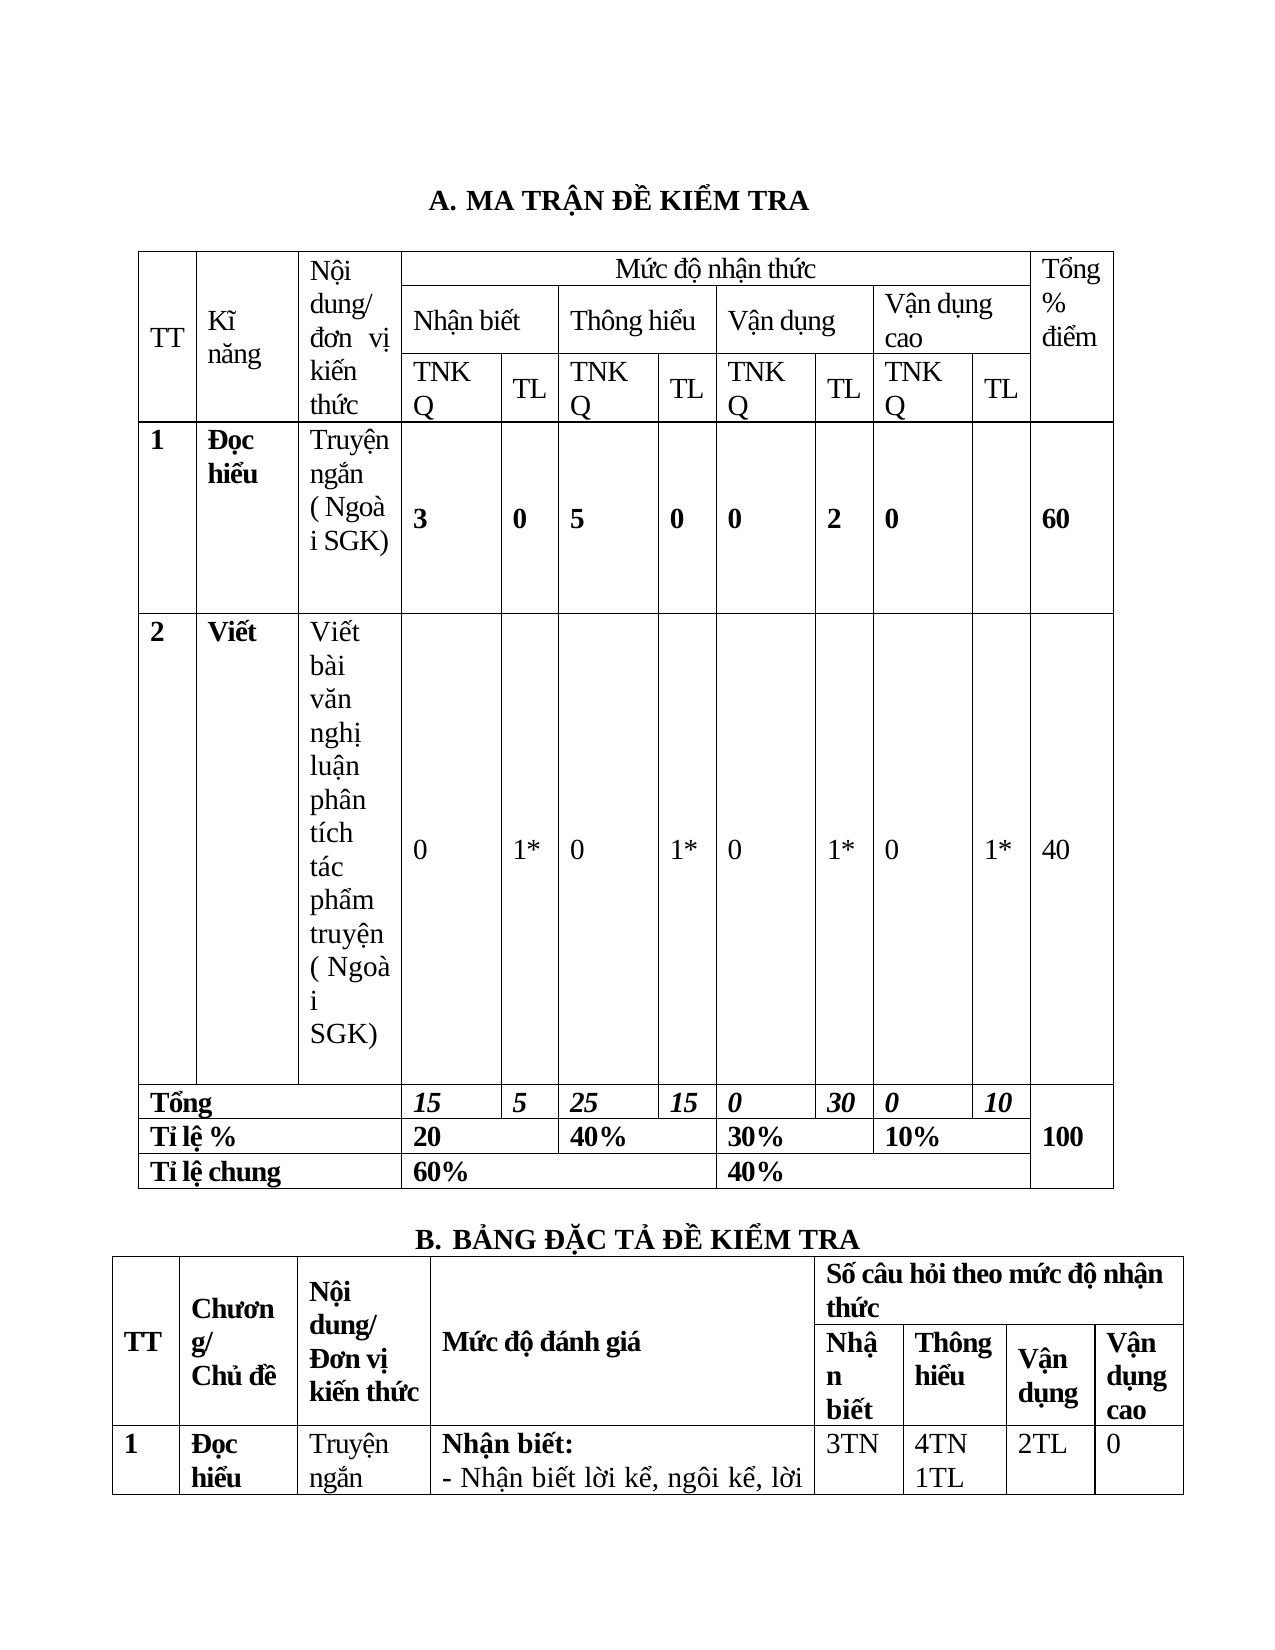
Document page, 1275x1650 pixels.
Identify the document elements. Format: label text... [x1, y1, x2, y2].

table_cell TNKQ [402, 354, 501, 421]
table_cell Vận dụng [717, 286, 873, 353]
table_cell TL [973, 354, 1030, 421]
table_cell 2 [139, 614, 196, 1084]
table_header Nội dung/ đơn vị kiến thức [299, 252, 401, 421]
table_cell 2TL 1* [1007, 1426, 1094, 1493]
table_cell Nhận biết [402, 286, 558, 353]
table_cell 40% [717, 1154, 1030, 1187]
table_cell 0 [717, 614, 815, 1084]
table_cell Viết bài văn nghị luận phân tích tác phẩm truyện( Ngoài SGK) [299, 614, 401, 1084]
table_cell 1 [139, 423, 196, 613]
table_cell 25 [559, 1085, 658, 1118]
table_cell TL [816, 354, 873, 421]
table_header TT [139, 252, 196, 421]
table_cell 0 [717, 423, 815, 613]
table_cell TL [502, 354, 558, 421]
table_cell 1* [973, 614, 1030, 1084]
table_cell 10 [973, 1085, 1030, 1118]
table_cell 15 [402, 1085, 501, 1118]
table_cell 1 [113, 1426, 179, 1493]
table_cell Nhận biết [815, 1325, 903, 1425]
table_cell 2 [816, 423, 873, 613]
table_cell 60% [402, 1154, 716, 1187]
table_cell 40% [559, 1119, 716, 1153]
table_header Mức độ nhận thức [402, 252, 1030, 285]
table_header Chương/ Chủ đề [180, 1257, 297, 1425]
table_cell 15 [659, 1085, 716, 1118]
table_cell [973, 423, 1030, 613]
table_cell 1* [659, 614, 716, 1084]
table_cell 0 [874, 614, 972, 1084]
table_cell Tổng [139, 1085, 401, 1118]
table_cell Vận dụng cao [874, 286, 1030, 353]
table_cell Truyện ngắn [298, 1426, 430, 1493]
table_cell 3 [402, 423, 501, 613]
table_cell 0 [717, 1085, 815, 1118]
table_cell Đọc hiểu [180, 1426, 297, 1493]
table_cell Thông hiểu [559, 286, 716, 353]
table_header Tổng % điểm [1031, 252, 1113, 421]
table_cell Tỉ lệ chung [139, 1154, 401, 1187]
table_cell 30 [816, 1085, 873, 1118]
table_cell Đọc hiểu [197, 423, 298, 613]
table_cell 0 [874, 423, 972, 613]
table_cell 20 [402, 1119, 558, 1153]
table_cell 10% [874, 1119, 1030, 1153]
table_cell 0 [559, 614, 658, 1084]
table_cell 0 [874, 1085, 972, 1118]
table_cell Vận dụng [1007, 1325, 1094, 1425]
table_header TT [113, 1257, 179, 1425]
table_header Mức độ đánh giá [431, 1257, 814, 1425]
table_cell Vận dụng cao [1096, 1325, 1183, 1425]
table_cell 0 [502, 423, 558, 613]
table_header Kĩ năng [197, 252, 298, 421]
table_cell TNKQ [717, 354, 815, 421]
table_cell 100 [1031, 1085, 1113, 1187]
table_cell TNKQ [874, 354, 972, 421]
table_cell Viết [197, 614, 298, 1084]
table_cell 0 1TL* [1096, 1426, 1183, 1493]
table_cell 5 [502, 1085, 558, 1118]
list BẢNG ĐẶC TẢ ĐỀ KIỂM TRA [150, 1222, 1125, 1256]
table_cell 4TN 1TL 1* [904, 1426, 1006, 1493]
table_cell 1* [502, 614, 558, 1084]
table_cell 1* [816, 614, 873, 1084]
table_header Số câu hỏi theo mức độ nhận thức [815, 1257, 1183, 1324]
table_cell TL [659, 354, 716, 421]
table_header Nội dung/ Đơn vị kiến thức [298, 1257, 430, 1425]
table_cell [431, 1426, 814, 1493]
table_cell 40 [1031, 614, 1113, 1084]
table_cell 0 [659, 423, 716, 613]
table_cell 3TN 1* [815, 1426, 903, 1493]
table_cell 60 [1031, 423, 1113, 613]
table_cell TNKQ [559, 354, 658, 421]
table_cell Thông hiểu [904, 1325, 1006, 1425]
table_cell Tỉ lệ % [139, 1119, 401, 1153]
table_cell 0 [402, 614, 501, 1084]
list MA TRẬN ĐỀ KIỂM TRA [112, 183, 1125, 217]
table_cell 5 [559, 423, 658, 613]
table_cell 30% [717, 1119, 873, 1153]
table_cell Truyện ngắn ( Ngoài SGK) [299, 423, 401, 613]
